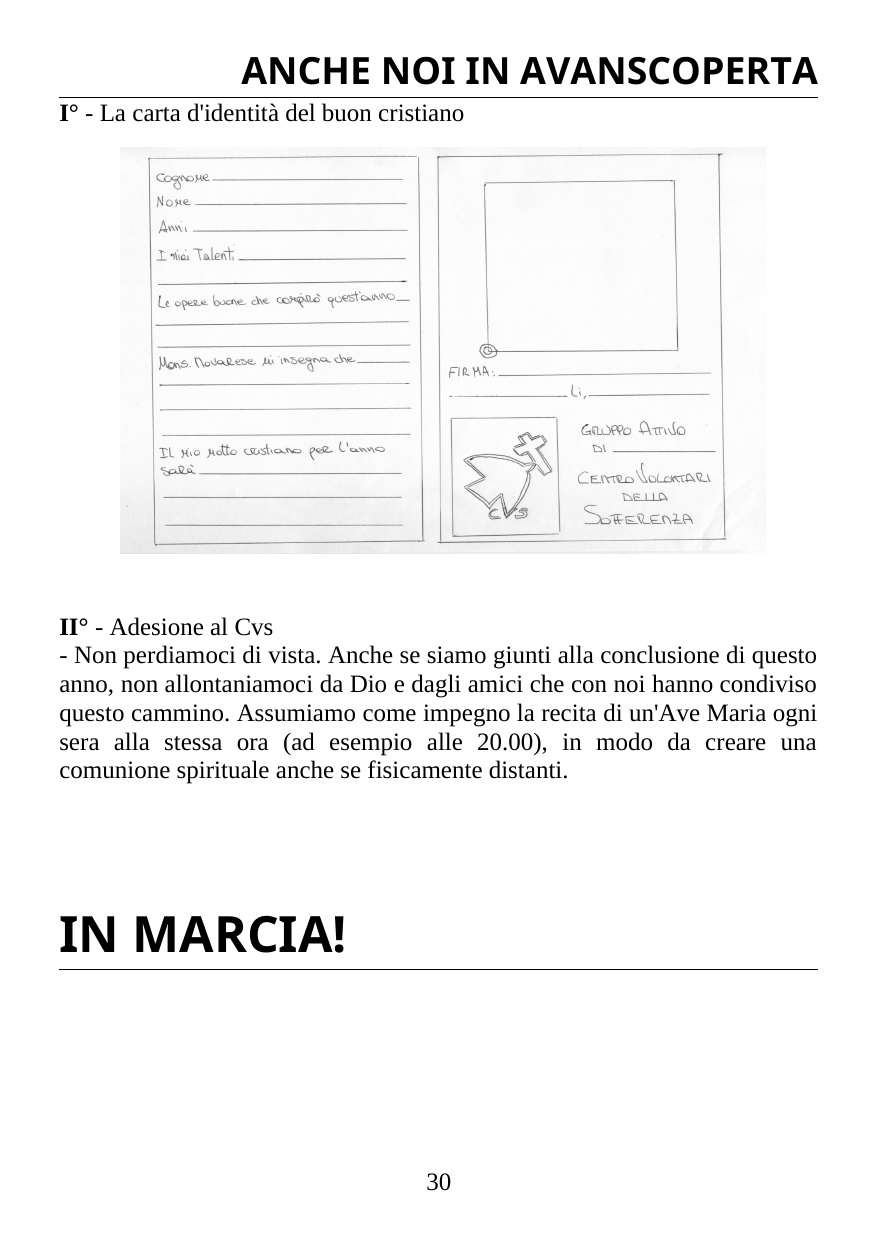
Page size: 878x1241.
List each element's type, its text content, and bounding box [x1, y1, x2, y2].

text I° - La carta d'identità del buon cristiano [59, 98, 818, 127]
text - Non perdiamoci di vista. Anche se siamo giunti alla conclusione di questo anno, non allontaniamoci da Dio e dagli amici che con noi hanno condiviso questo cammino. Assumiamo come impegno la recita di un'Ave Maria ogni sera alla stessa ora (ad esempio alle 20.00), in modo da creare una comunione spirituale anche se fisicamente distanti. [59, 640, 818, 784]
text II° - Adesione al Cvs [59, 612, 818, 640]
text IN MARCIA! [59, 899, 818, 969]
picture [120, 147, 767, 554]
text ANCHE NOI IN AVANSCOPERTA [59, 44, 818, 97]
